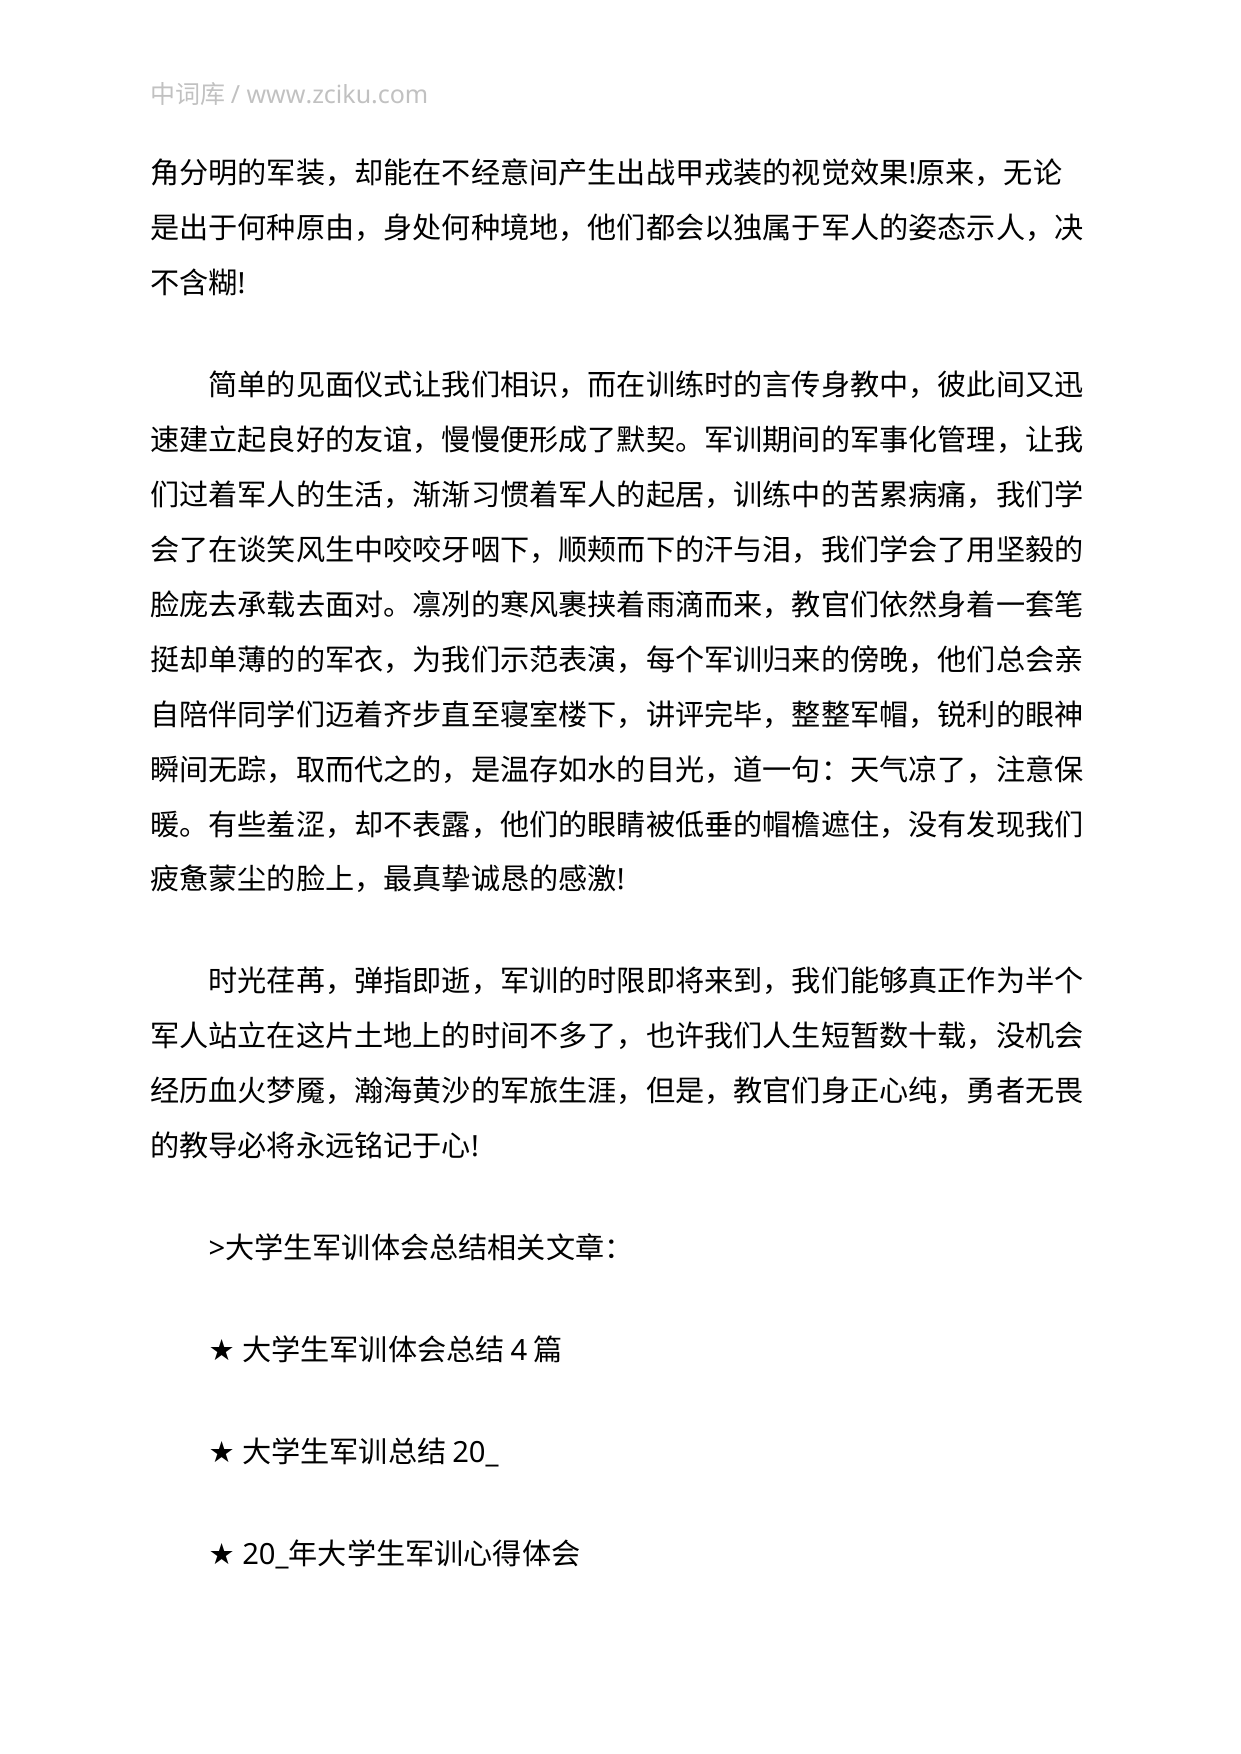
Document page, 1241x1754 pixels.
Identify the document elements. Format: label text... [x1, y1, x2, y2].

text 时光荏苒，弹指即逝，军训的时限即将来到，我们能够真正作为半个军人站立在这片土地上的时间不多了，也许我们人生短暂数十载，没机会经历血火梦魇，瀚海黄沙的军旅生涯，但是，教官们身正心纯，勇者无畏的教导必将永远铭记于心! [150, 958, 1090, 1165]
text >大学生军训体会总结相关文章： [150, 1224, 1090, 1267]
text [150, 150, 1090, 302]
text ★ 大学生军训总结20_ [150, 1428, 1090, 1471]
text ★ 20_年大学生军训心得体会 [150, 1531, 1090, 1573]
text 简单的见面仪式让我们相识，而在训练时的言传身教中，彼此间又迅速建立起良好的友谊，慢慢便形成了默契。军训期间的军事化管理，让我们过着军人的生活，渐渐习惯着军人的起居，训练中的苦累病痛，我们学会了在谈笑风生中咬咬牙咽下，顺颊而下的汗与泪，我们学会了用坚毅的脸庞去承载去面对。凛冽的寒风裹挟着雨滴而来，教官们依然身着一套笔挺却单薄的的军衣，为我们示范表演，每个军训归来的傍晚，他们总会亲自陪伴同学们迈着齐步直至寝室楼下，讲评完毕，整整军帽，锐利的眼神瞬间无踪，取而代之的，是温存如水的目光，道一句：天气凉了，注意保暖。有些羞涩，却不表露，他们的眼睛被低垂的帽檐遮住，没有发现我们疲惫蒙尘的脸上，最真挚诚恳的感激! [150, 362, 1090, 898]
text ★ 大学生军训体会总结4篇 [150, 1327, 1090, 1369]
